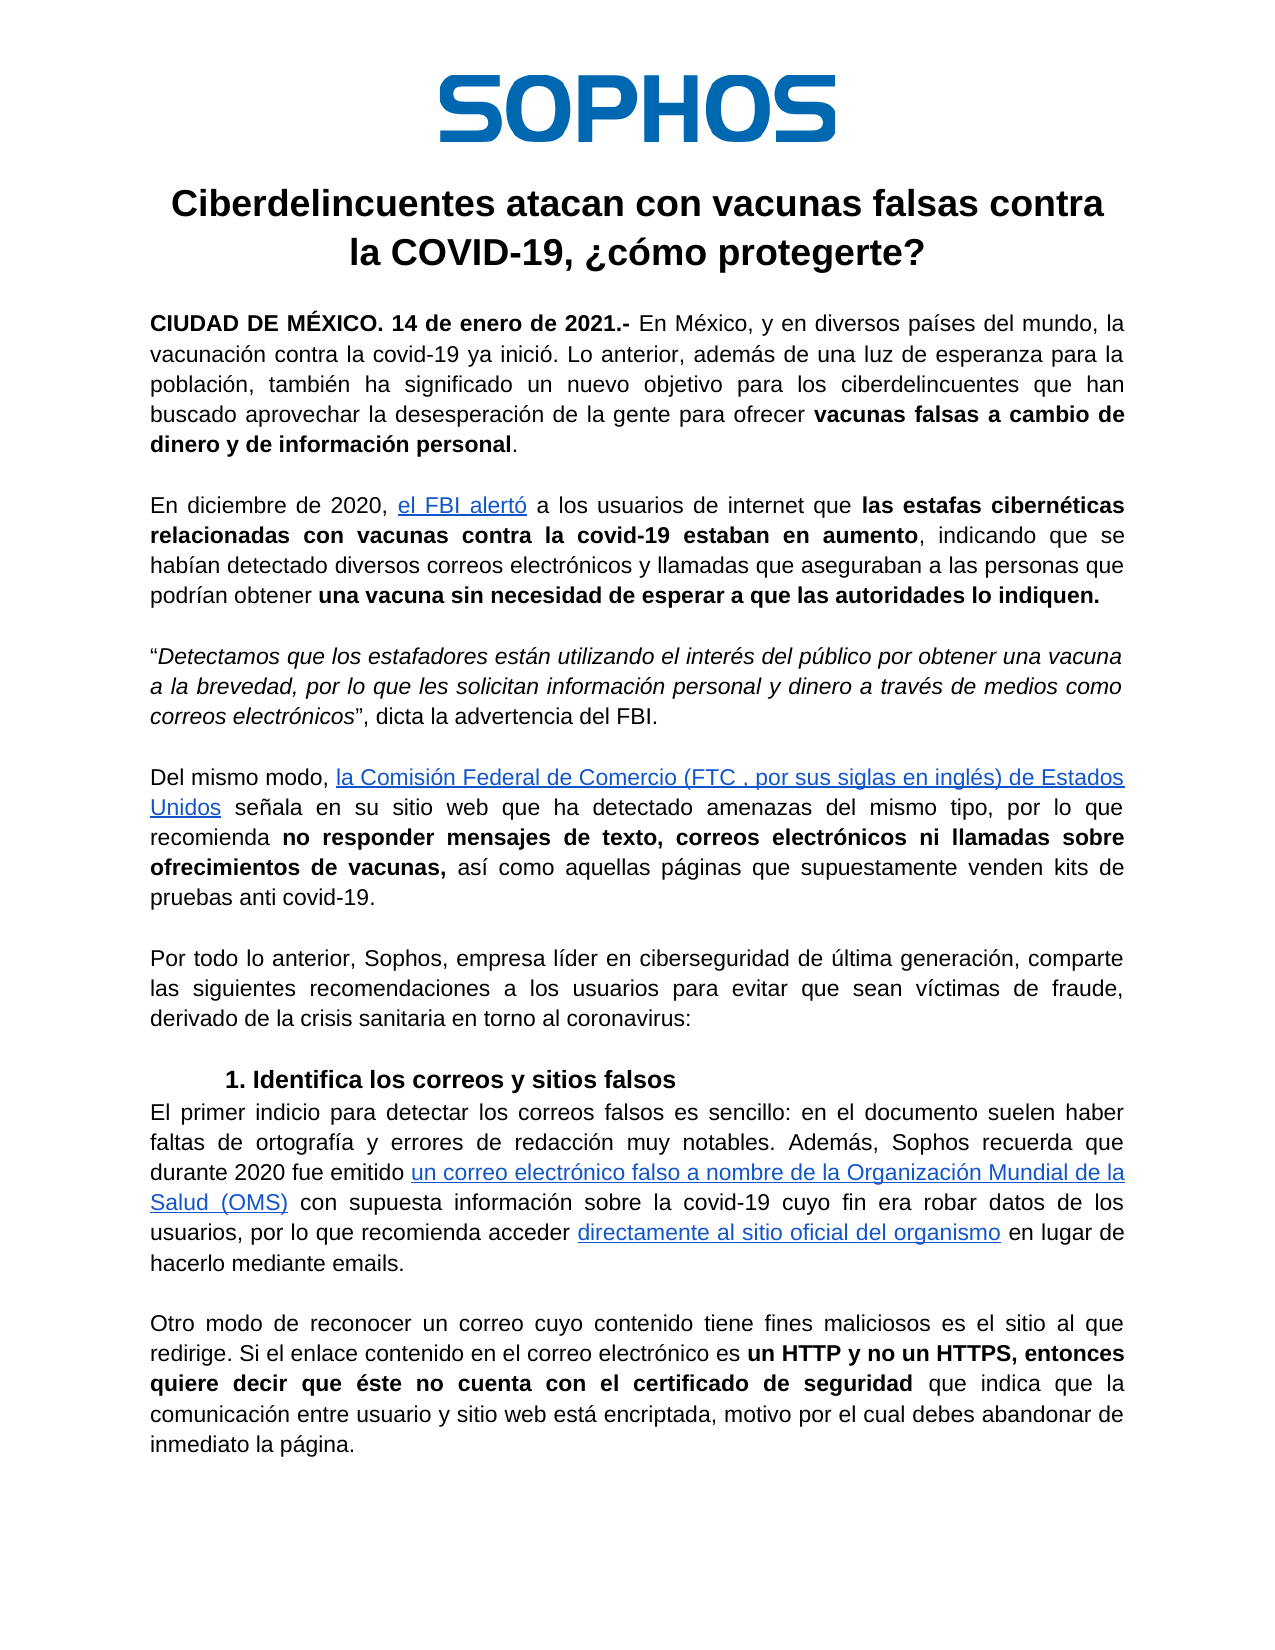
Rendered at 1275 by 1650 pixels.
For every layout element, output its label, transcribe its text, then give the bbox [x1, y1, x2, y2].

text “Detectamos que los estafadores están utilizando el interés del público por obtener una vacuna a la brevedad, por lo que les solicitan información personal y dinero a través de medios como correos electrónicos”, dicta la advertencia del FBI. [150, 643, 1125, 729]
text Otro modo de reconocer un correo cuyo contenido tiene fines maliciosos es el sitio al que redirige. Si el enlace contenido en el correo electrónico es un HTTP y no un HTTPS, entonces quiere decir que éste no cuenta con el certificado de seguridad que indica que la comunicación entre usuario y sitio web está encriptada, motivo por el cual debes abandonar de inmediato la página. [150, 1310, 1125, 1457]
text El primer indicio para detectar los correos falsos es sencillo: en el documento suelen haber faltas de ortografía y errores de redacción muy notables. Además, Sophos recuerda que durante 2020 fue emitido un correo electrónico falso a nombre de la Organización Mundial de la Salud (OMS) con supuesta información sobre la covid-19 cuyo fin era robar datos de los usuarios, por lo que recomienda acceder directamente al sitio oficial del organismo en lugar de hacerlo mediante emails. [150, 1098, 1125, 1276]
text la COVID-19, ¿cómo protegerte? [150, 231, 1125, 274]
text En diciembre de 2020, el FBI alertó a los usuarios de internet que las estafas cibernéticas relacionadas con vacunas contra la covid-19 estaban en aumento, indicando que se habían detectado diversos correos electrónicos y llamadas que aseguraban a las personas que podrían obtener una vacuna sin necesidad de esperar a que las autoridades lo indiquen. [150, 492, 1125, 608]
text Del mismo modo, la Comisión Federal de Comercio (FTC , por sus siglas en inglés) de Estados Unidos señala en su sitio web que ha detectado amenazas del mismo tipo, por lo que recomienda no responder mensajes de texto, correos electrónicos ni llamadas sobre ofrecimientos de vacunas, así como aquellas páginas que supuestamente venden kits de pruebas anti covid-19. [150, 763, 1125, 911]
text 1. Identifica los correos y sitios falsos [225, 1066, 1125, 1094]
text Por todo lo anterior, Sophos, empresa líder en ciberseguridad de última generación, comparte las siguientes recomendaciones a los usuarios para evitar que sean víctimas de fraude, derivado de la crisis sanitaria en torno al coronavirus: [150, 945, 1125, 1031]
text Ciberdelincuentes atacan con vacunas falsas contra [150, 181, 1125, 224]
picture [439, 75, 836, 142]
text CIUDAD DE MÉXICO. 14 de enero de 2021.- En México, y en diversos países del mundo, la vacunación contra la covid-19 ya inició. Lo anterior, además de una luz de esperanza para la población, también ha significado un nuevo objetivo para los ciberdelincuentes que han buscado aprovechar la desesperación de la gente para ofrecer vacunas falsas a cambio de dinero y de información personal. [150, 310, 1125, 457]
